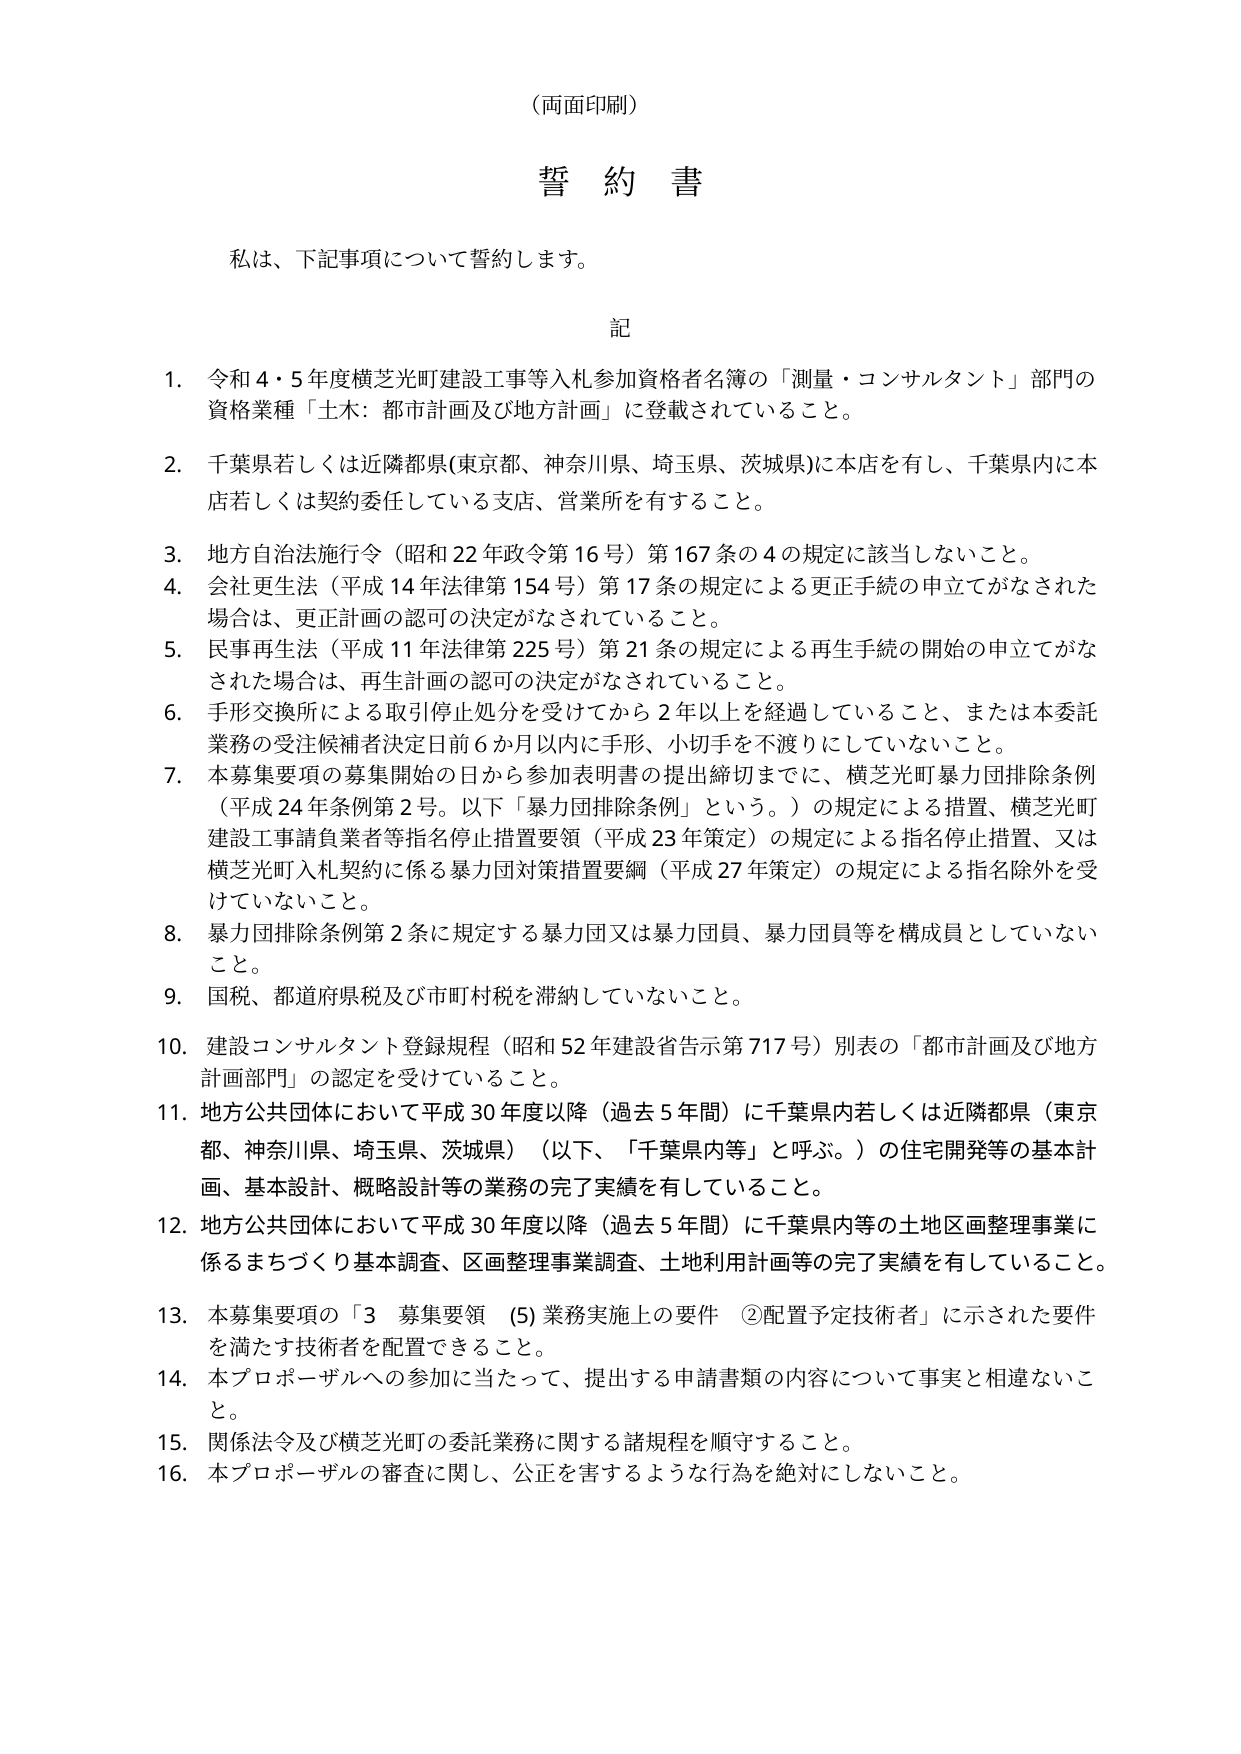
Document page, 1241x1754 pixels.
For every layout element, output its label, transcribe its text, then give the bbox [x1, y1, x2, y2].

list 会社更生法（平成14年法律第154号）第17条の規定による更正手続の申立てがなされた場合は、更正計画の認可の決定がなされていること。 [164, 569, 1098, 632]
list 地方自治法施行令（昭和22年政令第16号）第167条の4の規定に該当しないこと。 [164, 538, 1098, 569]
list 地方公共団体において平成30年度以降（過去5年間）に千葉県内等の土地区画整理事業に係るまちづくり基本調査、区画整理事業調査、土地利用計画等の完了実績を有していること。 [156, 1205, 1098, 1280]
list 本プロポーザルの審査に関し、公正を害するような行為を絶対にしないこと。 [157, 1456, 1098, 1488]
text 私は、下記事項について誓約します。 [142, 241, 1098, 273]
list 本募集要項の「3 募集要領 (5) 業務実施上の要件 ②配置予定技術者」に示された要件を満たす技術者を配置できること。 [157, 1299, 1098, 1362]
list 民事再生法（平成11年法律第225号）第21条の規定による再生手続の開始の申立てがなされた場合は、再生計画の認可の決定がなされていること。 [164, 632, 1098, 695]
list 令和4・5年度横芝光町建設工事等入札参加資格者名簿の「測量・コンサルタント」部門の資格業種「土木：都市計画及び地方計画」に登載されていること。 [164, 362, 1098, 425]
list 手形交換所による取引停止処分を受けてから2年以上を経過していること、または本委託業務の受注候補者決定日前６か月以内に手形、小切手を不渡りにしていないこと。 [164, 695, 1098, 758]
list 地方公共団体において平成30年度以降（過去5年間）に千葉県内若しくは近隣都県（東京都、神奈川県、埼玉県、茨城県）（以下、「千葉県内等」と呼ぶ。）の住宅開発等の基本計画、基本設計、概略設計等の業務の完了実績を有していること。 [156, 1092, 1098, 1205]
text 誓 約 書 [142, 156, 1098, 204]
list 千葉県若しくは近隣都県(東京都、神奈川県、埼玉県、茨城県)に本店を有し、千葉県内に本店若しくは契約委任している支店、営業所を有すること。 [164, 444, 1098, 519]
text 記 [142, 311, 1098, 343]
list 暴力団排除条例第2条に規定する暴力団又は暴力団員、暴力団員等を構成員としていないこと。 [164, 916, 1098, 979]
list 建設コンサルタント登録規程（昭和52年建設省告示第717号）別表の「都市計画及び地方計画部門」の認定を受けていること。 [156, 1029, 1098, 1092]
list 国税、都道府県税及び市町村税を滞納していないこと。 [164, 979, 1098, 1011]
list 関係法令及び横芝光町の委託業務に関する諸規程を順守すること。 [157, 1425, 1098, 1456]
list 本募集要項の募集開始の日から参加表明書の提出締切までに、横芝光町暴力団排除条例（平成24年条例第2号。以下「暴力団排除条例」という。）の規定による措置、横芝光町建設工事請負業者等指名停止措置要領（平成23年策定）の規定による指名停止措置、又は横芝光町入札契約に係る暴力団対策措置要綱（平成27年策定）の規定による指名除外を受けていないこと。 [164, 758, 1098, 916]
list 本プロポーザルへの参加に当たって、提出する申請書類の内容について事実と相違ないこと。 [156, 1362, 1098, 1425]
